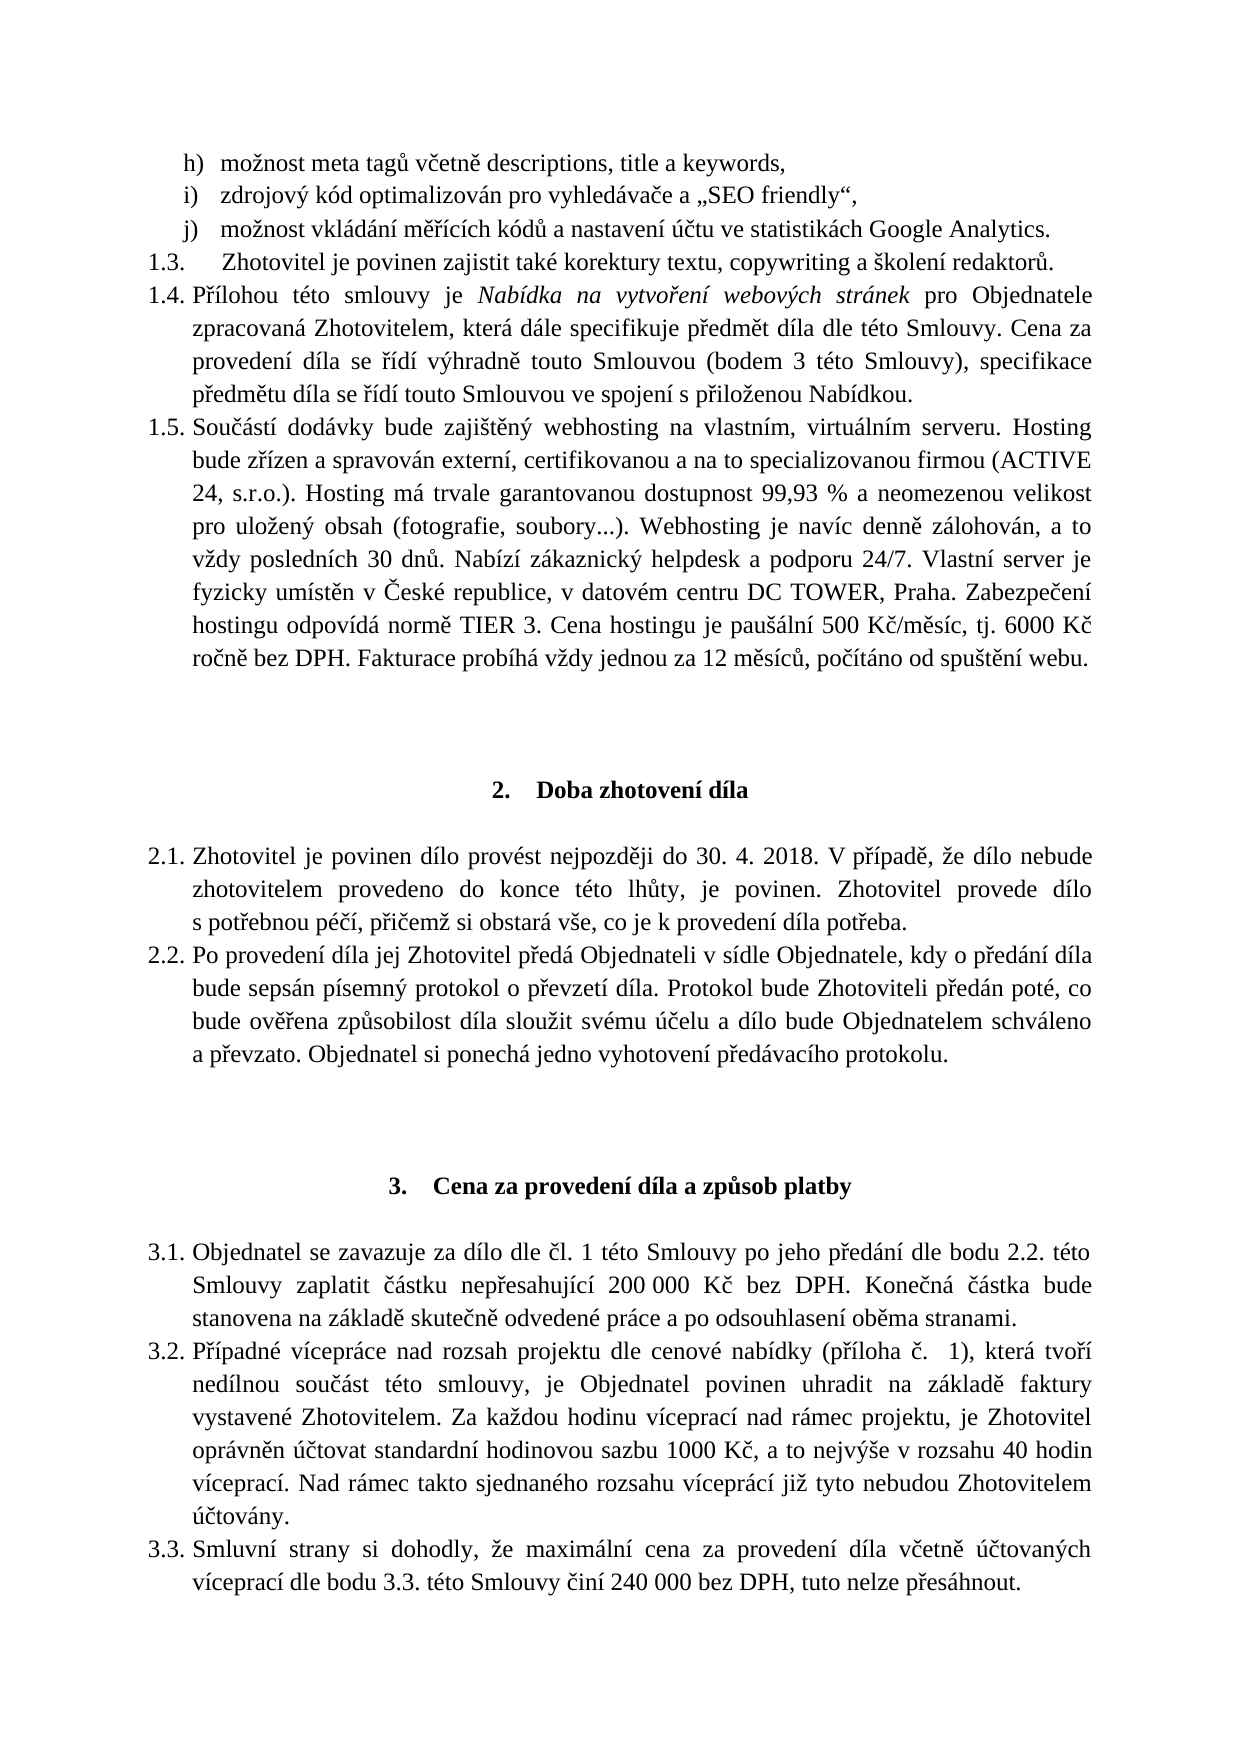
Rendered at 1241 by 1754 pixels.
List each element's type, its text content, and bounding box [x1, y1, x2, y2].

list možnost meta tagů včetně descriptions, title a keywords, [183, 148, 1093, 176]
list Zhotovitel je povinen zajistit také korektury textu, copywriting a školení redaktorů. [148, 247, 1093, 275]
list zdrojový kód optimalizován pro vyhledávače a „SEO friendly“, [183, 181, 1093, 209]
list Součástí dodávky bude zajištěný webhosting na vlastním, virtuálním serveru. Hosting bude zřízen a spravován externí, certifikovanou a na to specializovanou firmou (ACTIVE 24, s.r.o.). Hosting má trvale garantovanou dostupnost 99,93 % a neomezenou velikost pro uložený obsah (fotografie, soubory...). Webhosting je navíc denně zálohován, a to vždy posledních 30 dnů. Nabízí zákaznický helpdesk a podporu 24/7. Vlastní server je fyzicky umístěn v České republice, v datovém centru DC TOWER, Praha. Zabezpečení hostingu odpovídá normě TIER 3. Cena hostingu je paušální 500 Kč/měsíc, tj. 6000 Kč ročně bez DPH. Fakturace probíhá vždy jednou za 12 měsíců, počítáno od spuštění webu. [148, 412, 1093, 672]
list Po provedení díla jej Zhotovitel předá Objednateli v sídle Objednatele, kdy o předání díla bude sepsán písemný protokol o převzetí díla. Protokol bude Zhotoviteli předán poté, co bude ověřena způsobilost díla sloužit svému účelu a dílo bude Objednatelem schváleno a převzato. Objednatel si ponechá jedno vyhotovení předávacího protokolu. [148, 940, 1093, 1068]
list Zhotovitel je povinen dílo provést nejpozději do 30. 4. 2018. V případě, že dílo nebude zhotovitelem provedeno do konce této lhůty, je povinen. Zhotovitel provede dílo s potřebnou péčí, přičemž si obstará vše, co je k provedení díla potřeba. [148, 841, 1093, 936]
list možnost vkládání měřících kódů a nastavení účtu ve statistikách Google Analytics. [183, 214, 1093, 242]
list Doba zhotovení díla [148, 775, 1093, 804]
list Přílohou této smlouvy je Nabídka na vytvoření webových stránek pro Objednatele zpracovaná Zhotovitelem, která dále specifikuje předmět díla dle této Smlouvy. Cena za provedení díla se řídí výhradně touto Smlouvou (bodem 3 této Smlouvy), specifikace předmětu díla se řídí touto Smlouvou ve spojení s přiloženou Nabídkou. [148, 280, 1093, 407]
list Smluvní strany si dohodly, že maximální cena za provedení díla včetně účtovaných víceprací dle bodu 3.3. této Smlouvy činí 240 000 bez DPH, tuto nelze přesáhnout. [148, 1534, 1093, 1596]
list Objednatel se zavazuje za dílo dle čl. 1 této Smlouvy po jeho předání dle bodu 2.2. této Smlouvy zaplatit částku nepřesahující 200 000 Kč bez DPH. Konečná částka bude stanovena na základě skutečně odvedené práce a po odsouhlasení oběma stranami. [148, 1237, 1093, 1332]
list Případné vícepráce nad rozsah projektu dle cenové nabídky (příloha č. 1), která tvoří nedílnou součást této smlouvy, je Objednatel povinen uhradit na základě faktury vystavené Zhotovitelem. Za každou hodinu víceprací nad rámec projektu, je Zhotovitel oprávněn účtovat standardní hodinovou sazbu 1000 Kč, a to nejvýše v rozsahu 40 hodin víceprací. Nad rámec takto sjednaného rozsahu víceprácí již tyto nebudou Zhotovitelem účtovány. [148, 1336, 1093, 1530]
list Cena za provedení díla a způsob platby [148, 1171, 1093, 1200]
